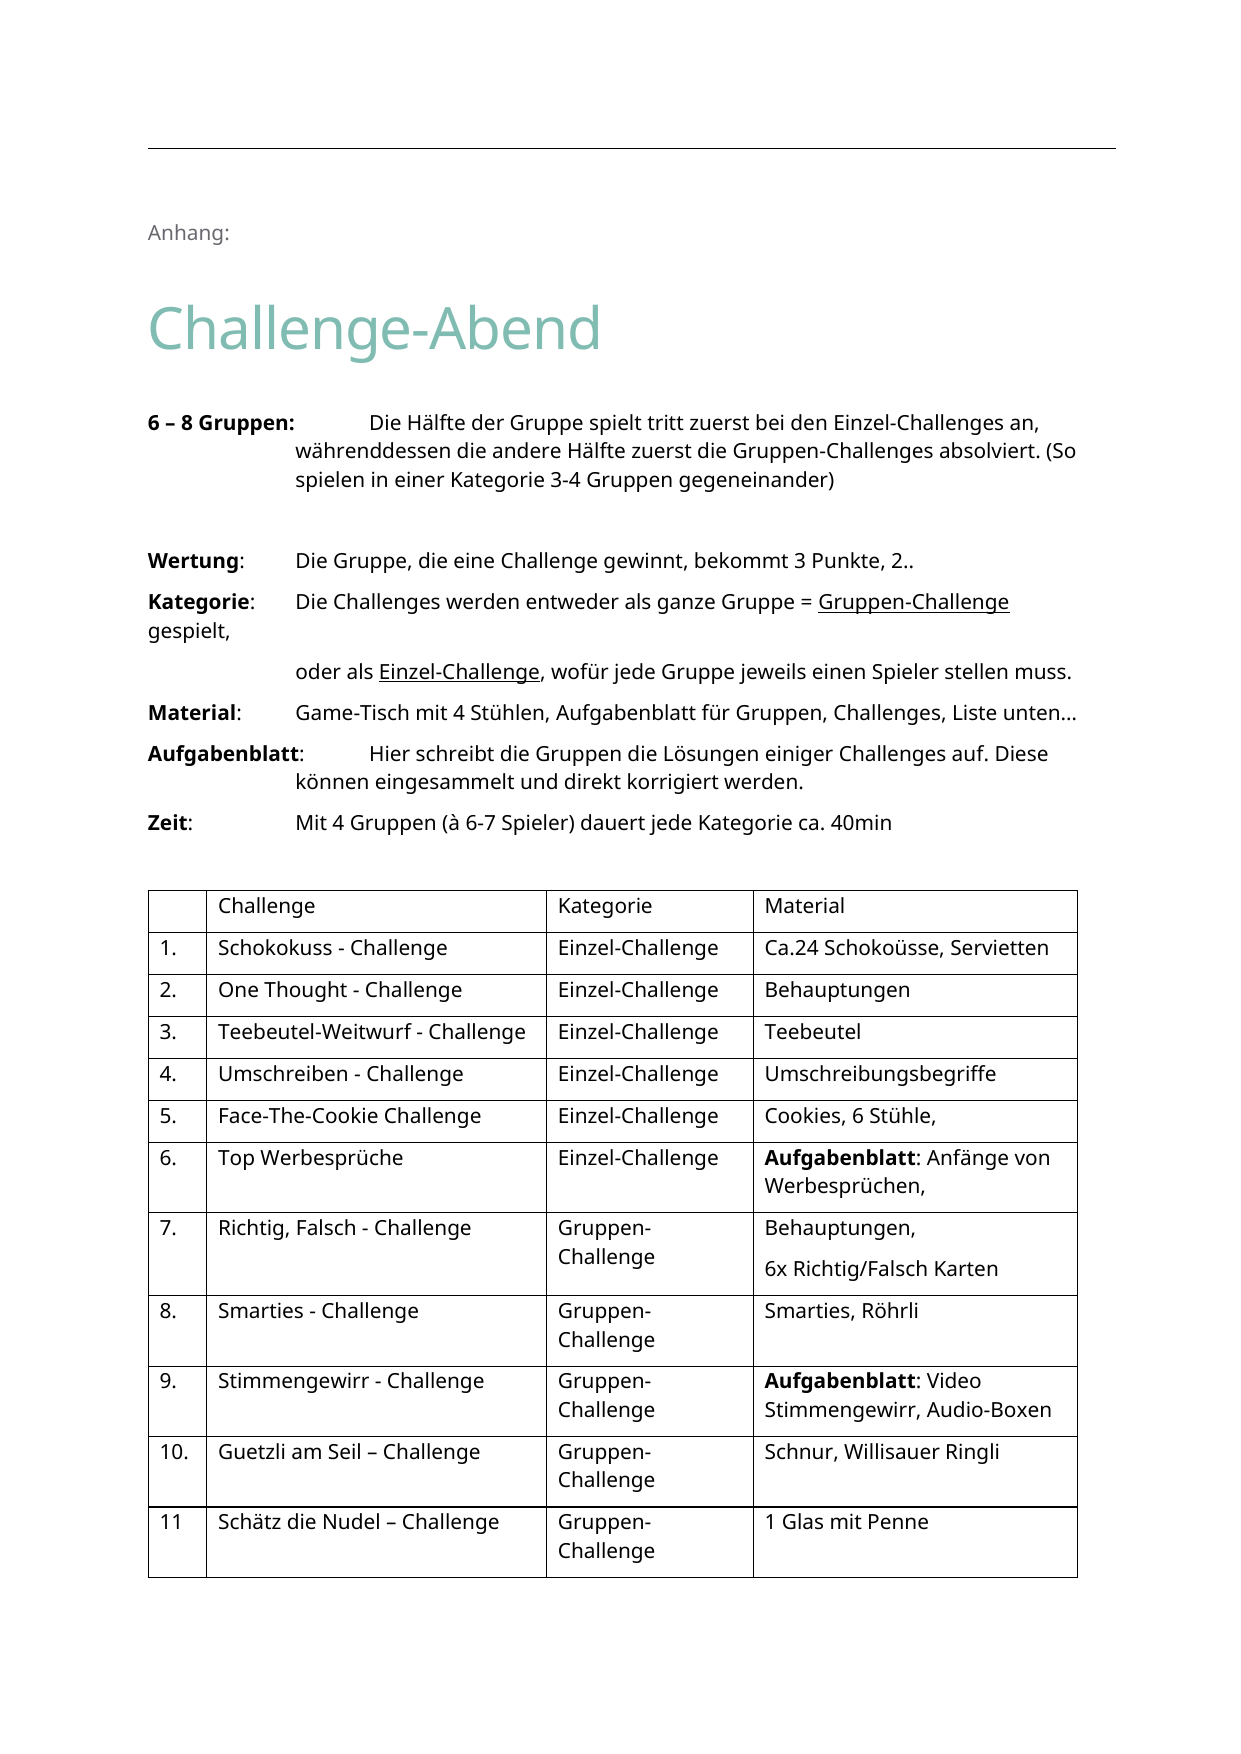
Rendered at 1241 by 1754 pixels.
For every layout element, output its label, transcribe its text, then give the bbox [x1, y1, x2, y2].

table_cell Behauptungen, 6x Richtig/Falsch Karten [754, 1213, 1077, 1295]
table_cell Einzel-Challenge [547, 1143, 753, 1212]
table_cell Stimmengewirr - Challenge [207, 1367, 546, 1436]
text Wertung: Die Gruppe, die eine Challenge gewinnt, bekommt 3 Punkte, 2.. [148, 547, 1093, 575]
table_cell Gruppen-Challenge [547, 1213, 753, 1295]
text Material: Game-Tisch mit 4 Stühlen, Aufgabenblatt für Gruppen, Challenges, Liste unten… [148, 698, 1093, 726]
table_header Material [754, 891, 1077, 932]
text oder als Einzel-Challenge, wofür jede Gruppe jeweils einen Spieler stellen muss. [221, 657, 1093, 685]
table_cell Teebeutel-Weitwurf - Challenge [207, 1017, 546, 1058]
table_cell Ca.24 Schokoüsse, Servietten [754, 933, 1077, 974]
table_cell One Thought - Challenge [207, 975, 546, 1016]
table_cell Gruppen-Challenge [547, 1296, 753, 1366]
table_cell Behauptungen [754, 975, 1077, 1016]
table_cell Gruppen-Challenge [547, 1508, 753, 1577]
table_cell 2. [149, 975, 206, 1016]
table_cell 6. [149, 1143, 206, 1212]
table_cell 11 [149, 1508, 206, 1577]
table_cell Smarties, Röhrli [754, 1296, 1077, 1366]
table_cell Top Werbesprüche [207, 1143, 546, 1212]
text Aufgabenblatt: Hier schreibt die Gruppen die Lösungen einiger Challenges auf. Diese können eingesammelt und direkt korrigiert werden. [148, 739, 1093, 796]
table_cell 4. [149, 1059, 206, 1100]
table_cell 1 Glas mit Penne [754, 1508, 1077, 1577]
table_cell Umschreibungsbegriffe [754, 1059, 1077, 1100]
table_header Challenge [207, 891, 546, 932]
table_cell Einzel-Challenge [547, 933, 753, 974]
table_cell 8. [149, 1296, 206, 1366]
table_cell 1. [149, 933, 206, 974]
table_cell 10. [149, 1437, 206, 1506]
table_cell Cookies, 6 Stühle, [754, 1101, 1077, 1142]
table_cell Schätz die Nudel – Challenge [207, 1508, 546, 1577]
table_cell Aufgabenblatt: Video Stimmengewirr, Audio-Boxen [754, 1367, 1077, 1436]
table_cell Schokokuss - Challenge [207, 933, 546, 974]
table_cell Gruppen-Challenge [547, 1437, 753, 1506]
table_cell Gruppen-Challenge [547, 1367, 753, 1436]
table_cell Aufgabenblatt: Anfänge von Werbesprüchen, [754, 1143, 1077, 1212]
text Zeit: Mit 4 Gruppen (à 6-7 Spieler) dauert jede Kategorie ca. 40min [148, 808, 1093, 837]
text Anhang: [148, 218, 1093, 246]
table_cell Guetzli am Seil – Challenge [207, 1437, 546, 1506]
table_cell 5. [149, 1101, 206, 1142]
table_cell Richtig, Falsch - Challenge [207, 1213, 546, 1295]
table_cell Einzel-Challenge [547, 975, 753, 1016]
text Kategorie: Die Challenges werden entweder als ganze Gruppe = Gruppen-Challenge gespielt, [148, 587, 1093, 644]
table_cell 7. [149, 1213, 206, 1295]
table_header [149, 891, 206, 932]
title Challenge-Abend [148, 287, 1093, 367]
table_cell Teebeutel [754, 1017, 1077, 1058]
table_cell 9. [149, 1367, 206, 1436]
table_cell Einzel-Challenge [547, 1059, 753, 1100]
table_header Kategorie [547, 891, 753, 932]
table_cell Schnur, Willisauer Ringli [754, 1437, 1077, 1506]
table_cell 3. [149, 1017, 206, 1058]
table_cell Face-The-Cookie Challenge [207, 1101, 546, 1142]
table_cell Einzel-Challenge [547, 1017, 753, 1058]
table_cell Umschreiben - Challenge [207, 1059, 546, 1100]
text 6 – 8 Gruppen: Die Hälfte der Gruppe spielt tritt zuerst bei den Einzel-Challenges an, währenddessen die andere Hälfte zuerst die Gruppen-Challenges absolviert. (So spielen in einer Kategorie 3-4 Gruppen gegeneinander) [148, 408, 1093, 493]
table_cell Smarties - Challenge [207, 1296, 546, 1366]
table_cell Einzel-Challenge [547, 1101, 753, 1142]
